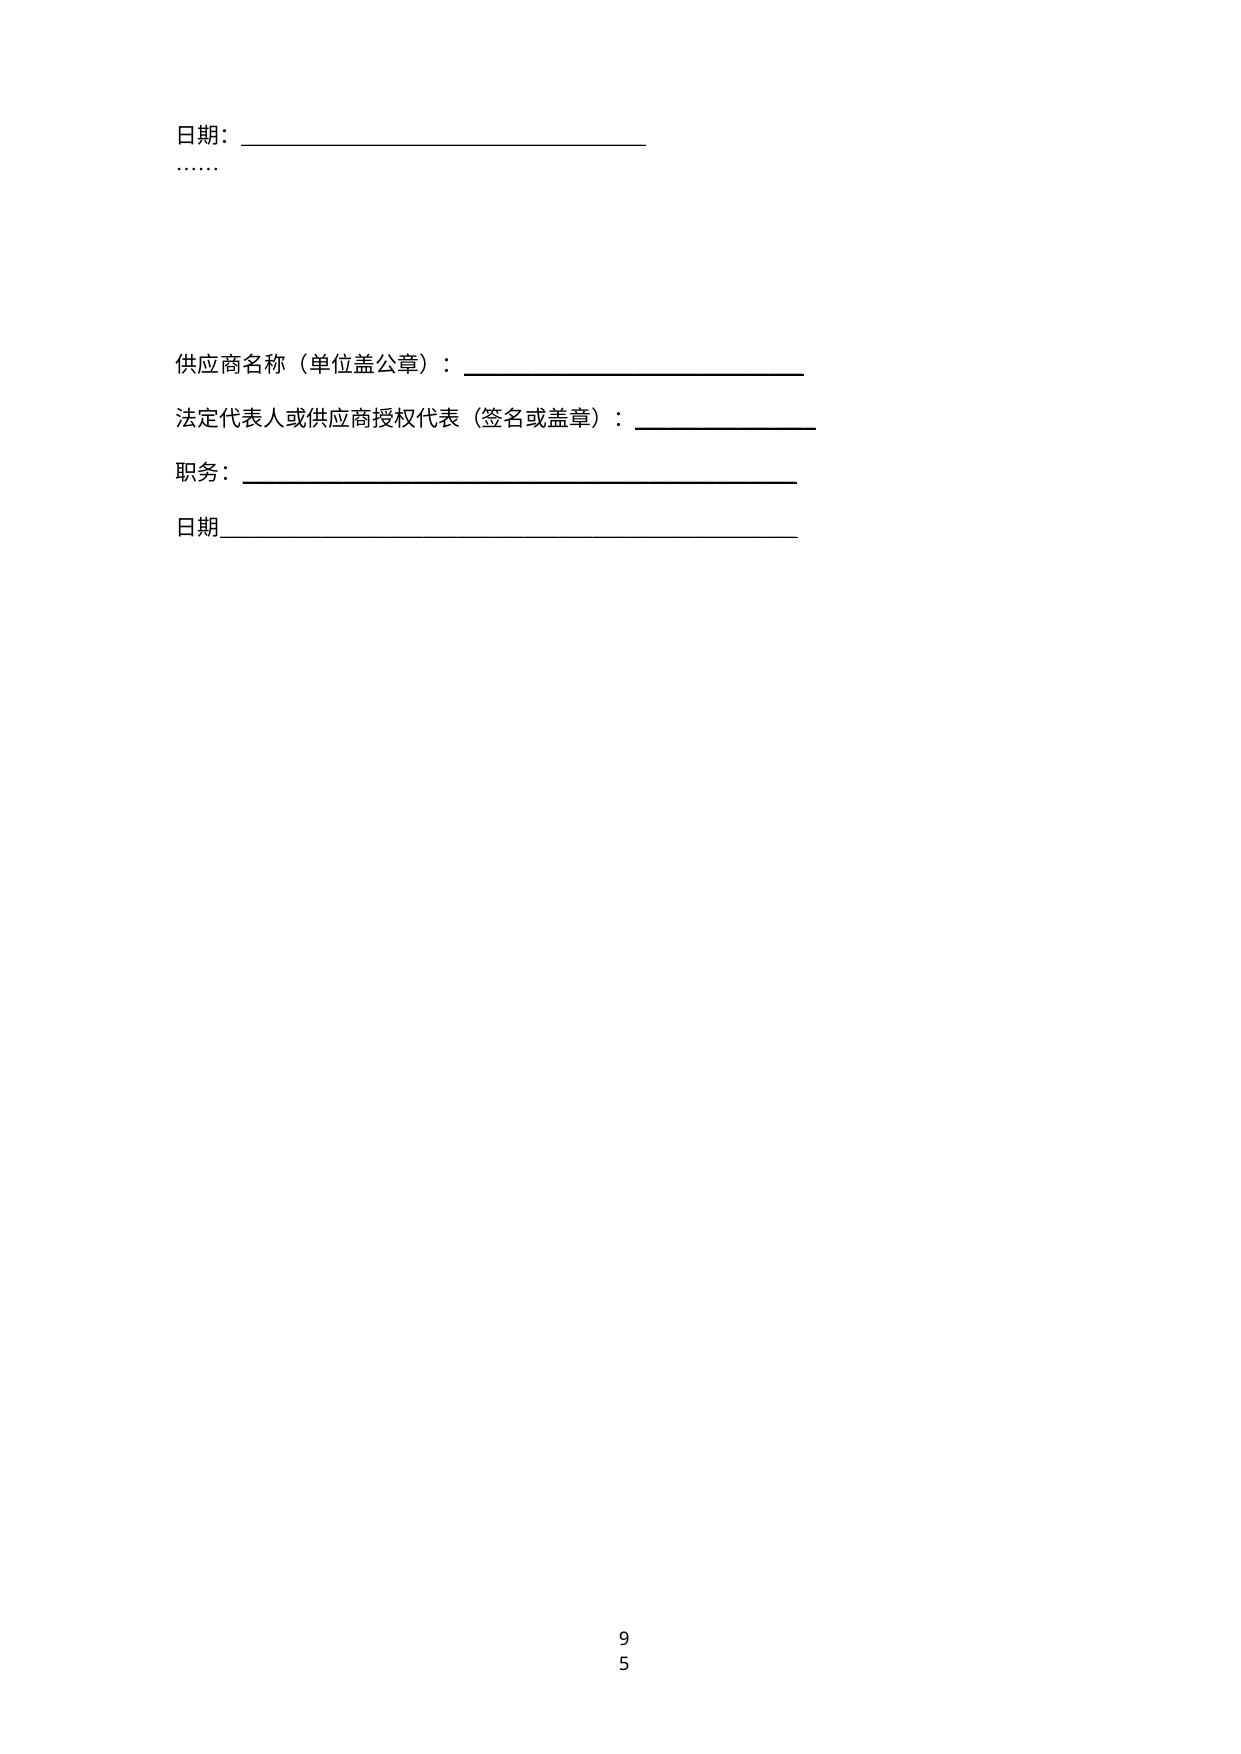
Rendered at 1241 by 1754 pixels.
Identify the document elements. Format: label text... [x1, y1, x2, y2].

text …… [175, 150, 1125, 175]
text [175, 118, 1125, 150]
text 日期___________________________________________________ [175, 492, 1125, 546]
text 法定代表人或供应商授权代表（签名或盖章）：________________ [175, 383, 1125, 437]
text 供应商名称（单位盖公章）：______________________________ [175, 331, 1125, 383]
text 职务：_________________________________________________ [175, 437, 1125, 492]
